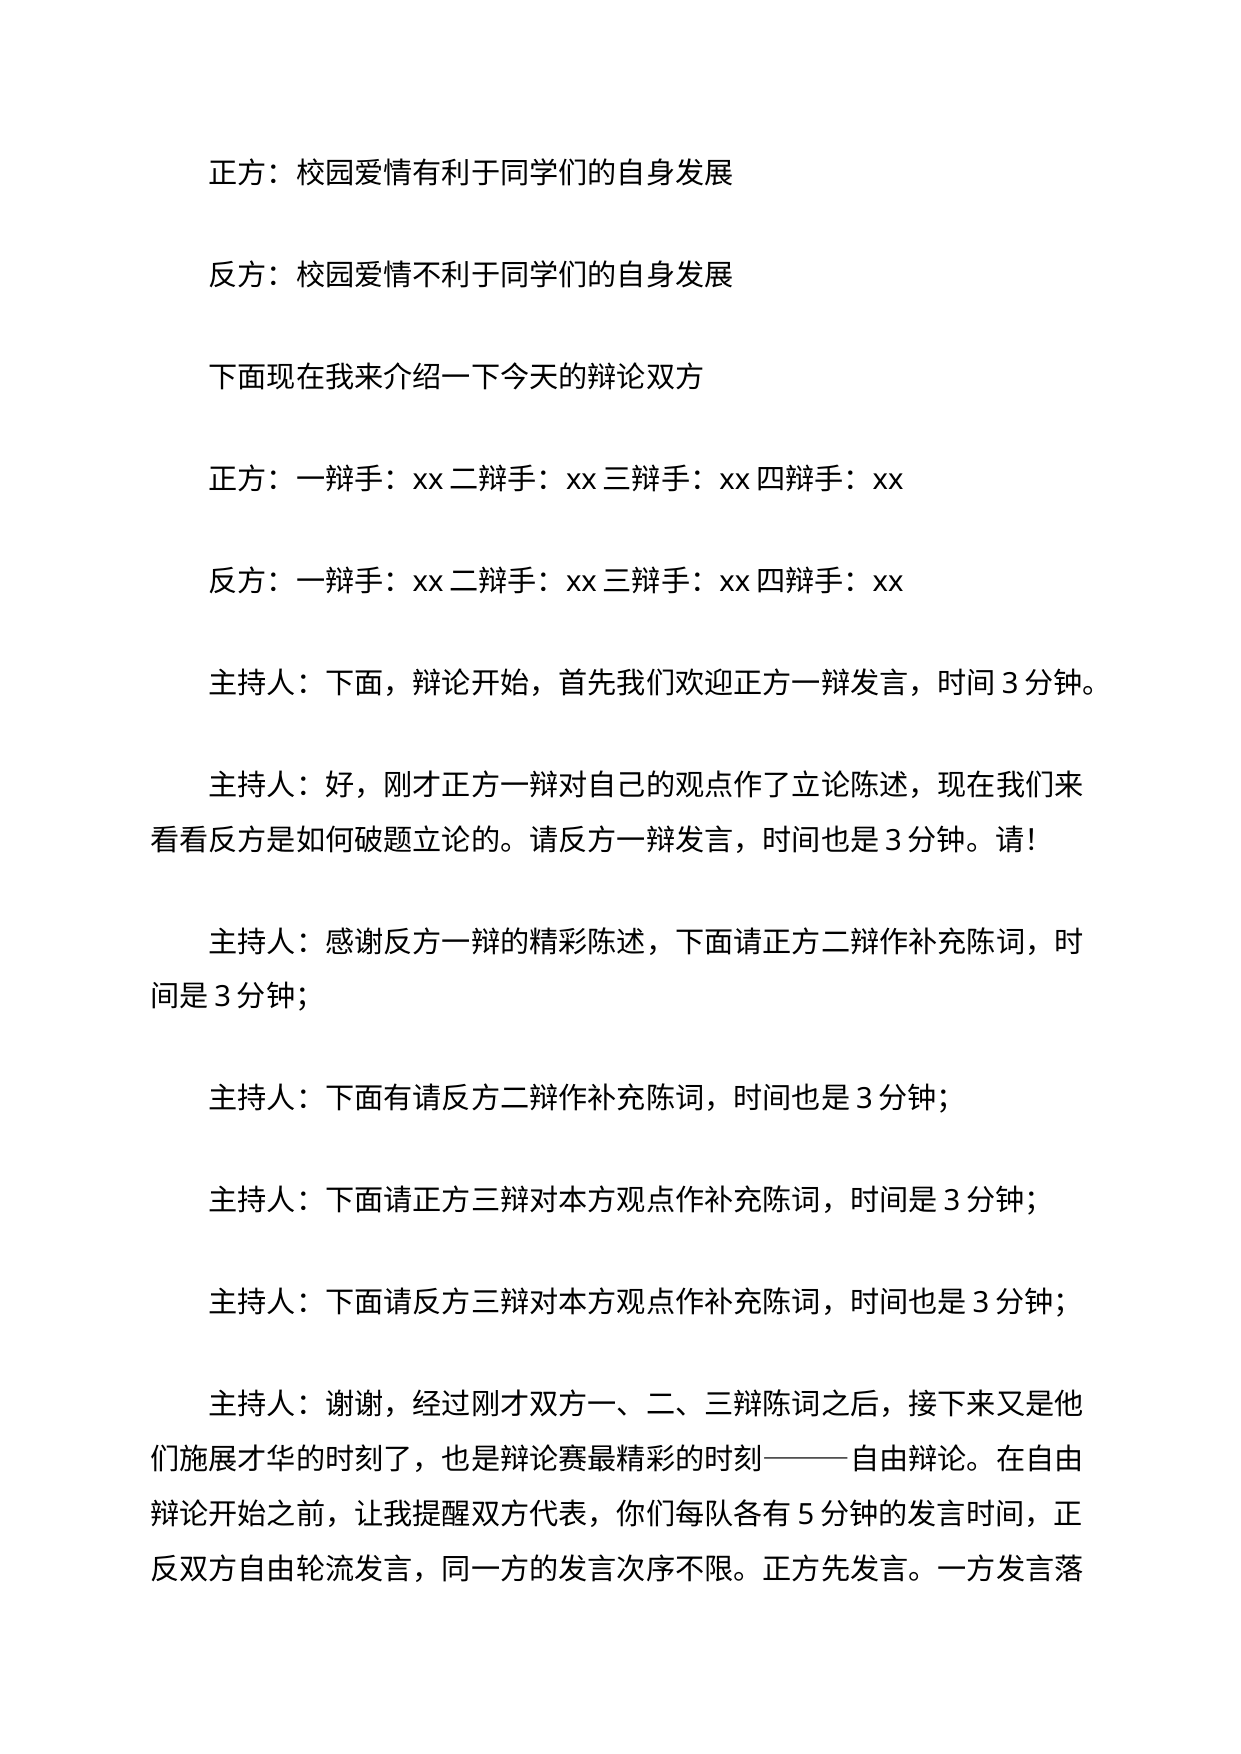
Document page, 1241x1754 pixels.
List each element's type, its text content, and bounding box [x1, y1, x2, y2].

text 反方：一辩手：xx二辩手：xx三辩手：xx四辩手：xx [150, 557, 1090, 600]
text 主持人：下面有请反方二辩作补充陈词，时间也是3分钟； [150, 1075, 1090, 1117]
text 主持人：下面请反方三辩对本方观点作补充陈词，时间也是3分钟； [150, 1279, 1090, 1321]
text 正方：一辩手：xx二辩手：xx三辩手：xx四辩手：xx [150, 455, 1090, 498]
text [150, 1381, 1090, 1588]
text 主持人：感谢反方一辩的精彩陈述，下面请正方二辩作补充陈词，时间是3分钟； [150, 918, 1090, 1015]
text 主持人：下面，辩论开始，首先我们欢迎正方一辩发言，时间3分钟。 [150, 659, 1090, 702]
text 下面现在我来介绍一下今天的辩论双方 [150, 353, 1090, 396]
text 主持人：好，刚才正方一辩对自己的观点作了立论陈述，现在我们来看看反方是如何破题立论的。请反方一辩发言，时间也是3分钟。请！ [150, 761, 1090, 858]
text 主持人：下面请正方三辩对本方观点作补充陈词，时间是3分钟； [150, 1177, 1090, 1219]
text 反方：校园爱情不利于同学们的自身发展 [150, 252, 1090, 294]
text 正方：校园爱情有利于同学们的自身发展 [150, 150, 1090, 192]
